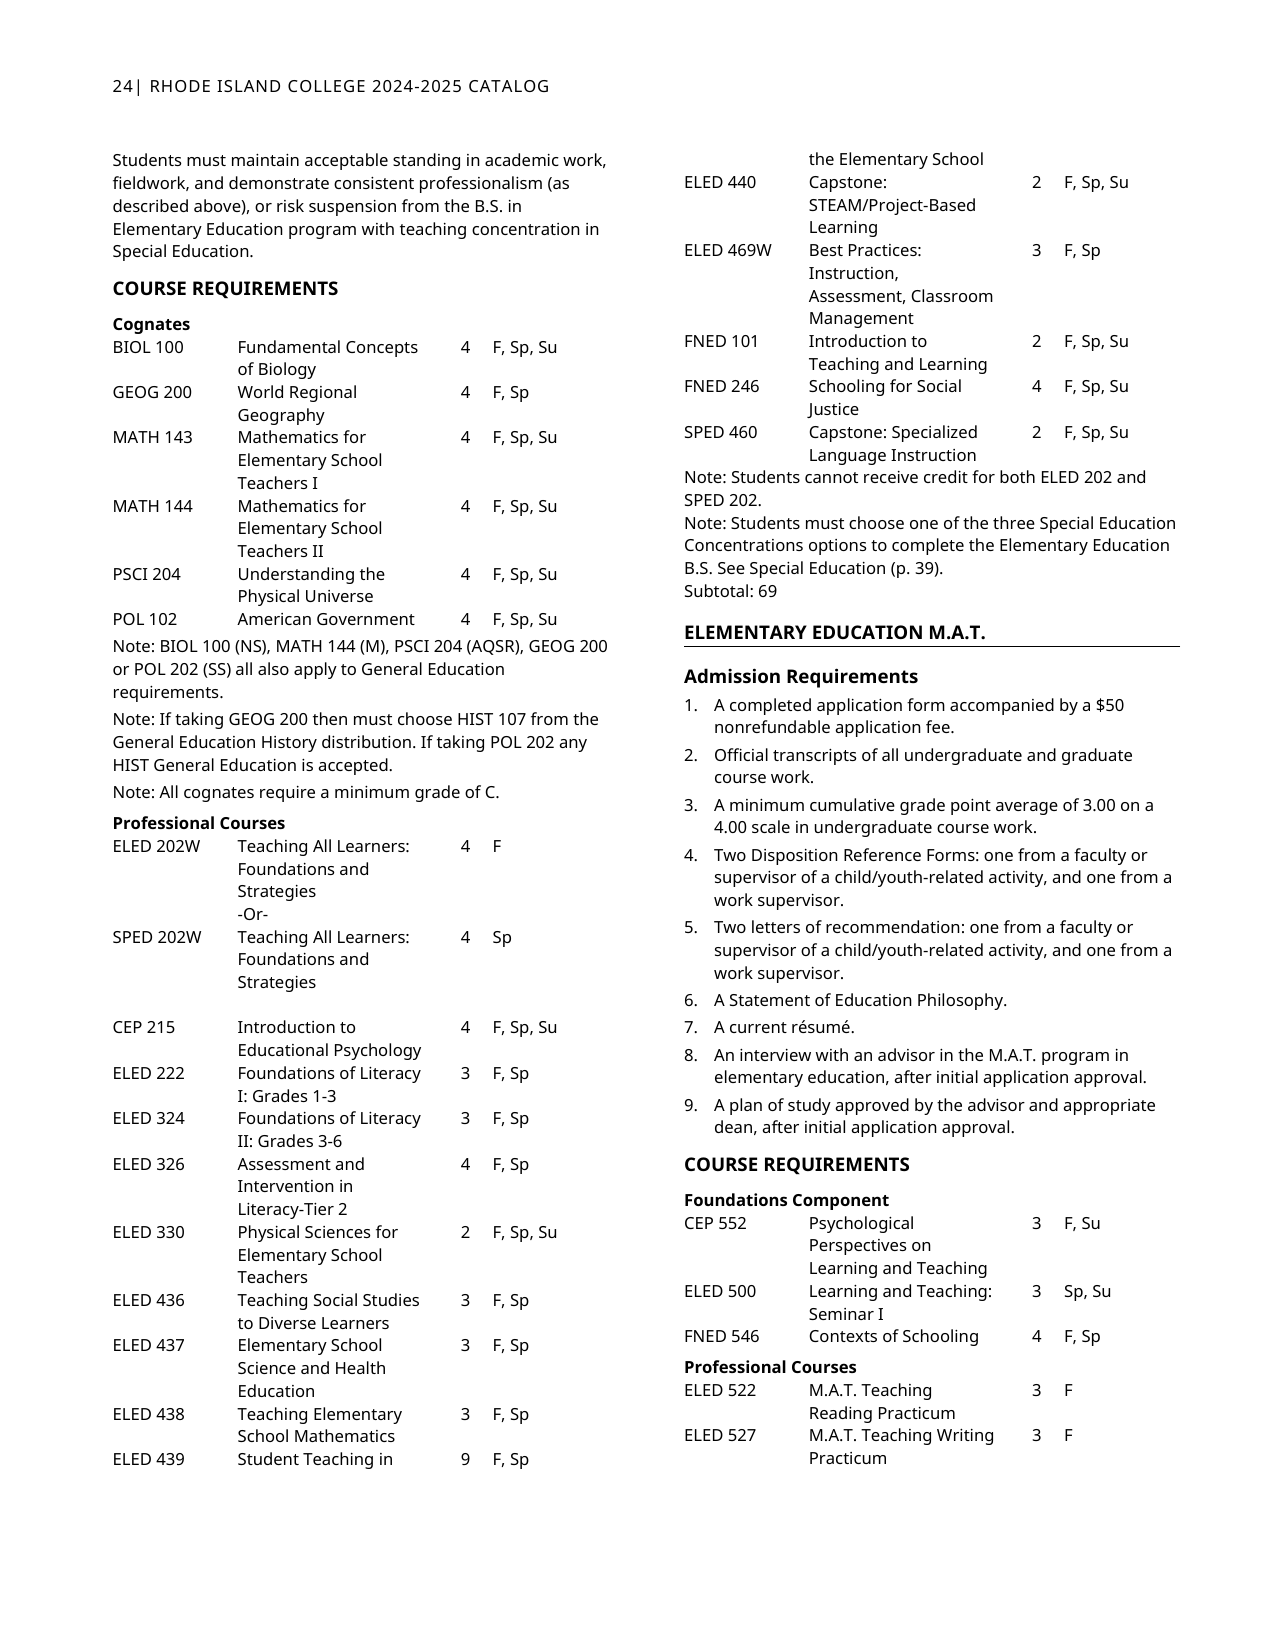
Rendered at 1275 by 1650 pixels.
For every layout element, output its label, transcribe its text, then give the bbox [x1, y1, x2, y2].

text 9. A plan of study approved by the advisor and appropriate dean, after initial application approval. [684, 1093, 1180, 1138]
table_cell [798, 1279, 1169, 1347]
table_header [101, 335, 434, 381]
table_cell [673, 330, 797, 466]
text Admission Requirements [684, 666, 1180, 688]
text 4. Two Disposition Reference Forms: one from a faculty or supervisor of a child/youth-related activity, and one from a work supervisor. [684, 843, 1180, 911]
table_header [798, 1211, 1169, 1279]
subtitle Foundations Component [684, 1188, 1180, 1211]
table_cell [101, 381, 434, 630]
text 3. A minimum cumulative grade point average of 3.00 on a 4.00 scale in undergraduate course work. [684, 793, 1180, 838]
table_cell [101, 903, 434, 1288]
text Students must maintain acceptable standing in academic work, fieldwork, and demonstrate consistent professionalism (as described above), or risk suspension from the B.S. in Elementary Education program with teaching concentration in Special Education. [112, 148, 609, 262]
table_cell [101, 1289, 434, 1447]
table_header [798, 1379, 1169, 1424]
text Note: If taking GEOG 200 then must choose HIST 107 from the General Education History distribution. If taking POL 202 any HIST General Education is accepted. [112, 707, 609, 776]
text 5. Two letters of recommendation: one from a faculty or supervisor of a child/youth-related activity, and one from a work supervisor. [684, 916, 1180, 984]
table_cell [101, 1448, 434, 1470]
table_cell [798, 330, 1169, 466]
text 8. An interview with an advisor in the M.A.T. program in elementary education, after initial application approval. [684, 1043, 1180, 1088]
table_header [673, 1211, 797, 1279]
text Note: All cognates require a minimum grade of C. [112, 780, 609, 803]
text Note: BIOL 100 (NS), MATH 144 (M), PSCI 204 (AQSR), GEOG 200 or POL 202 (SS) all also apply to General Education requirements. [112, 634, 609, 703]
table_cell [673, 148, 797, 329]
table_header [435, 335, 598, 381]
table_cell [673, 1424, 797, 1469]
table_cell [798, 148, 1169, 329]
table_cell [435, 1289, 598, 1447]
subtitle Professional Courses [112, 812, 609, 834]
text 1. A completed application form accompanied by a $50 nonrefundable application fee. [684, 693, 1180, 738]
text 2. Official transcripts of all undergraduate and graduate course work. [684, 743, 1180, 788]
subtitle Course Requirements [684, 1151, 1180, 1176]
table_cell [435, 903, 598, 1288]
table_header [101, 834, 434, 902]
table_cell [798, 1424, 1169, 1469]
subtitle Elementary Education M.A.T. [684, 621, 1180, 646]
subtitle Course Requirements [112, 275, 609, 300]
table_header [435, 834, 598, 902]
text 6. A Statement of Education Philosophy. [684, 988, 1180, 1011]
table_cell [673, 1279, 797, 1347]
text 7. A current résumé. [684, 1016, 1180, 1038]
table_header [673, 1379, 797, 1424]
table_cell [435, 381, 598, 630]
subtitle Professional Courses [684, 1356, 1180, 1378]
subtitle Cognates [112, 312, 609, 335]
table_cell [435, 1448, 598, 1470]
